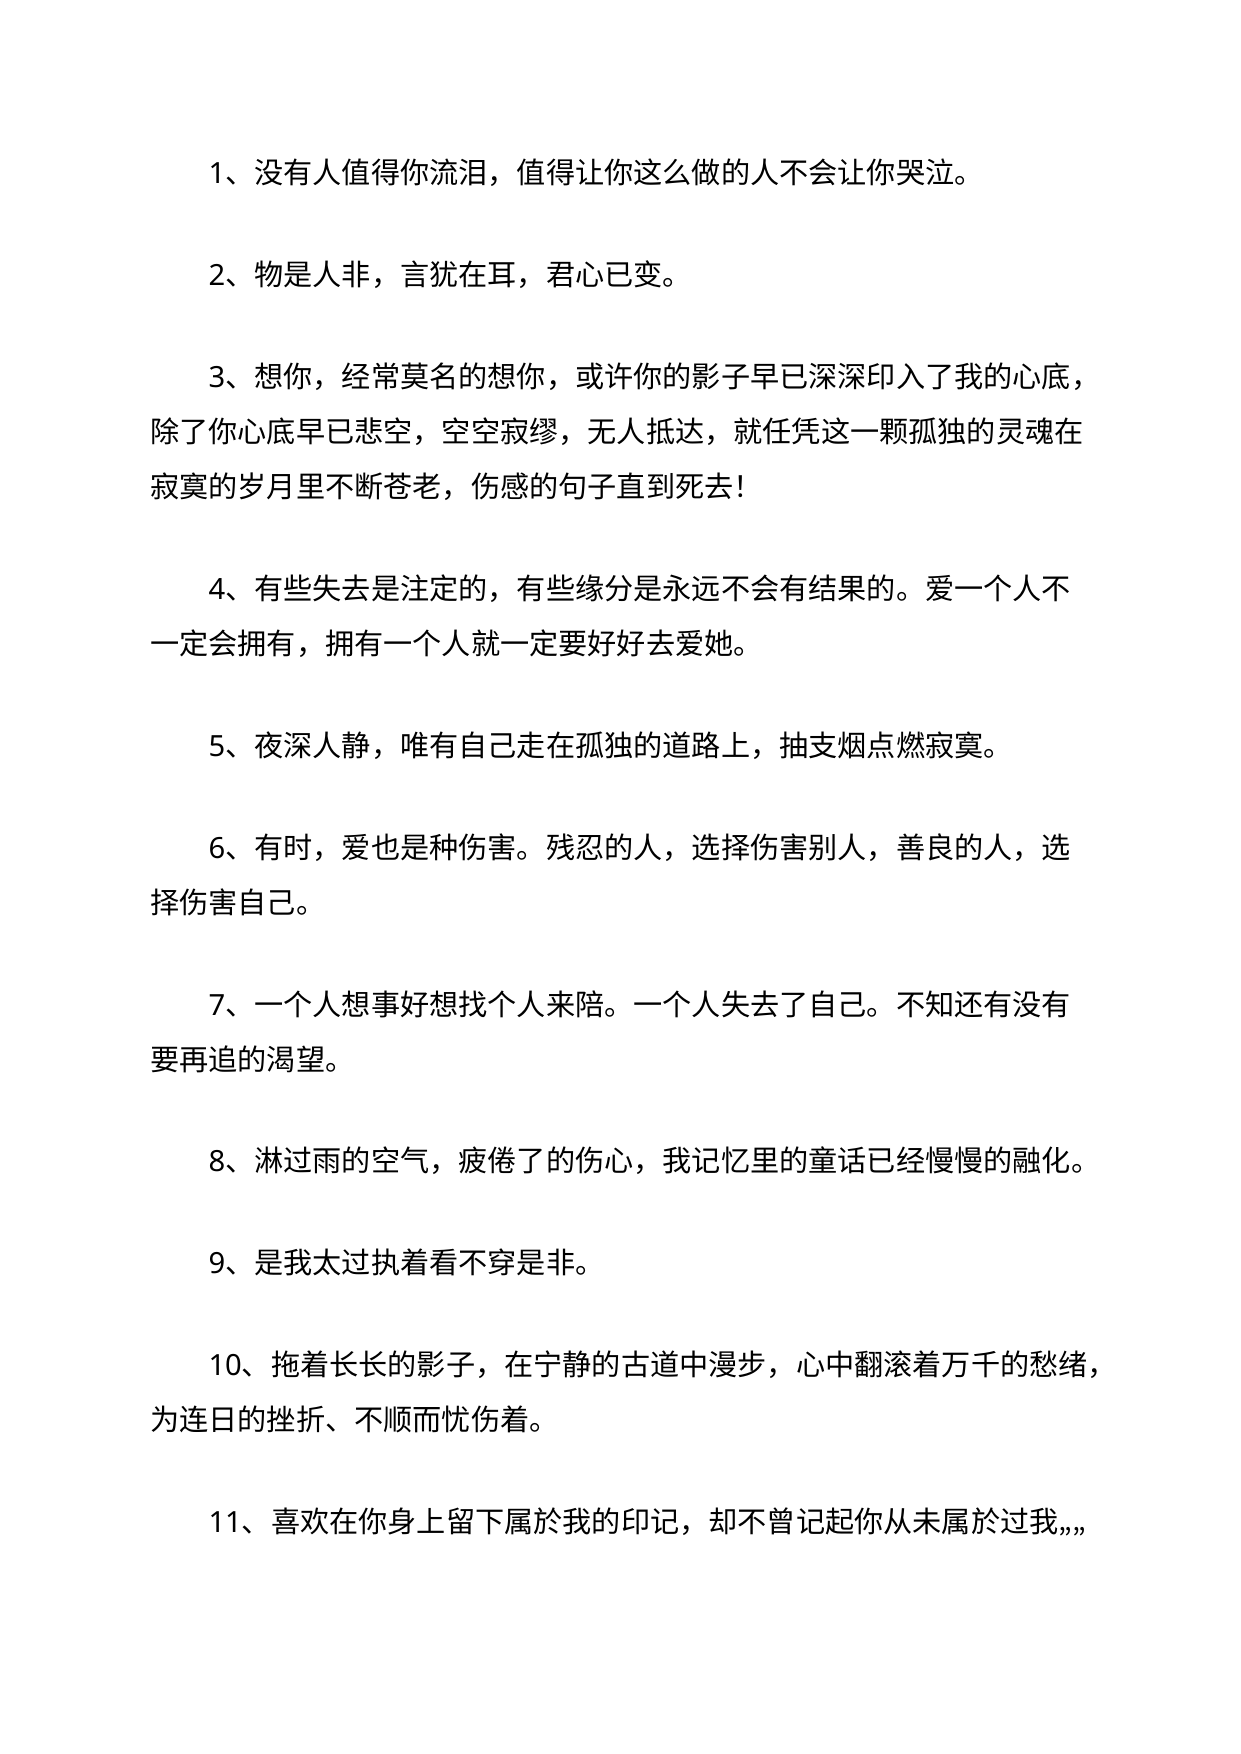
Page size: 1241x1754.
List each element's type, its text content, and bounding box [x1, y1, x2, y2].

text 10、拖着长长的影子，在宁静的古道中漫步，心中翻滚着万千的愁绪，为连日的挫折、不顺而忧伤着。 [150, 1342, 1090, 1439]
text 3、想你，经常莫名的想你，或许你的影子早已深深印入了我的心底，除了你心底早已悲空，空空寂缪，无人抵达，就任凭这一颗孤独的灵魂在寂寞的岁月里不断苍老，伤感的句子直到死去！ [150, 354, 1090, 506]
text 4、有些失去是注定的，有些缘分是永远不会有结果的。爱一个人不一定会拥有，拥有一个人就一定要好好去爱她。 [150, 566, 1090, 663]
text 9、是我太过执着看不穿是非。 [150, 1240, 1090, 1282]
text 6、有时，爱也是种伤害。残忍的人，选择伤害别人，善良的人，选择伤害自己。 [150, 824, 1090, 922]
text 8、淋过雨的空气，疲倦了的伤心，我记忆里的童话已经慢慢的融化。 [150, 1138, 1090, 1180]
text 1、没有人值得你流泪，值得让你这么做的人不会让你哭泣。 [150, 150, 1090, 192]
text 5、夜深人静，唯有自己走在孤独的道路上，抽支烟点燃寂寞。 [150, 722, 1090, 765]
text 7、一个人想事好想找个人来陪。一个人失去了自己。不知还有没有要再追的渴望。 [150, 981, 1090, 1078]
text 2、物是人非，言犹在耳，君心已变。 [150, 252, 1090, 294]
text 11、喜欢在你身上留下属於我的印记，却不曾记起你从未属於过我„„ [150, 1499, 1090, 1541]
